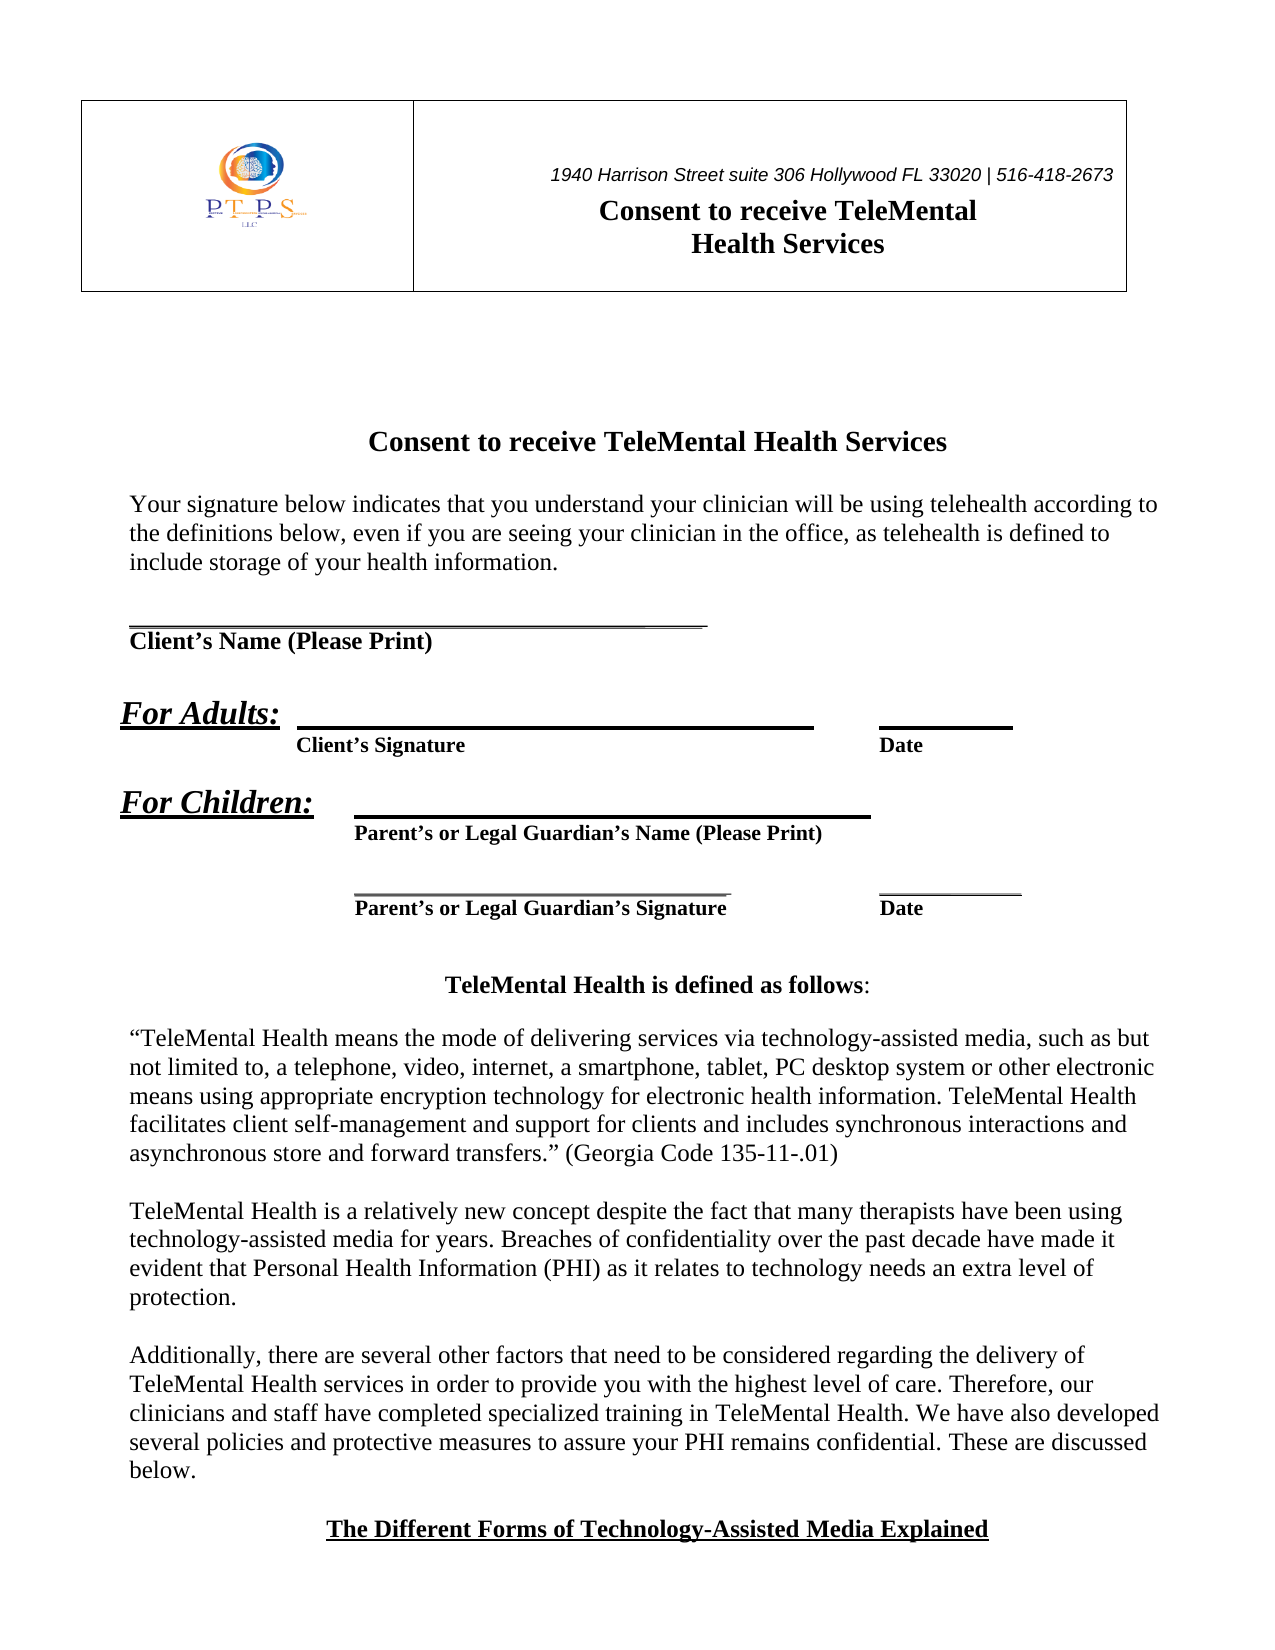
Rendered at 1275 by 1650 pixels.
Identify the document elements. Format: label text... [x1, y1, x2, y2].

table_header 1940 Harrison Street suite 306 Hollywood FL 33020 | 516-418-2673 Consent to receive TeleMental Health Services [414, 101, 1126, 291]
text TeleMental Health is defined as follows: [217, 970, 1098, 999]
text Client’s Name (Please Print) [129, 622, 1198, 655]
text Parent’s or Legal Guardian’s Name (Please Print) [354, 820, 1198, 846]
table_header [82, 101, 413, 291]
text Your signature below indicates that you understand your clinician will be using telehealth according to the definitions below, even if you are seeing your clinician in the office, as telehealth is defined to include storage of your health information. [129, 489, 1167, 575]
text TeleMental Health is a relatively new concept despite the fact that many therapists have been using technology-assisted media for years. Breaches of confidentiality over the past decade have made it evident that Personal Health Information (PHI) as it relates to technology needs an extra level of protection. [129, 1196, 1185, 1311]
picture [93, 101, 403, 269]
text Consent to receive TeleMental Health Services [217, 424, 1098, 458]
text Parent’s or Legal Guardian’s Signature Date [81, 890, 1197, 920]
text Client’s Signature Date [296, 732, 1198, 757]
subtitle The Different Forms of Technology-Assisted Media Explained [217, 1514, 1098, 1543]
subtitle For Children: [120, 782, 1198, 820]
text Additionally, there are several other factors that need to be considered regarding the delivery of TeleMental Health services in order to provide you with the highest level of care. Therefore, our clinicians and staff have completed specialized training in TeleMental Health. We have also developed several policies and protective measures to assure your PHI remains confidential. These are discussed below. [129, 1341, 1184, 1484]
text “TeleMental Health means the mode of delivering services via technology-assisted media, such as but not limited to, a telephone, video, internet, a smartphone, tablet, PC desktop system or other electronic means using appropriate encryption technology for electronic health information. TeleMental Health facilitates client self-management and support for clients and includes synchronous interactions and asynchronous store and forward transfers.” (Georgia Code 135-11-.01) [129, 1023, 1181, 1167]
text For Adults: [120, 693, 1198, 731]
